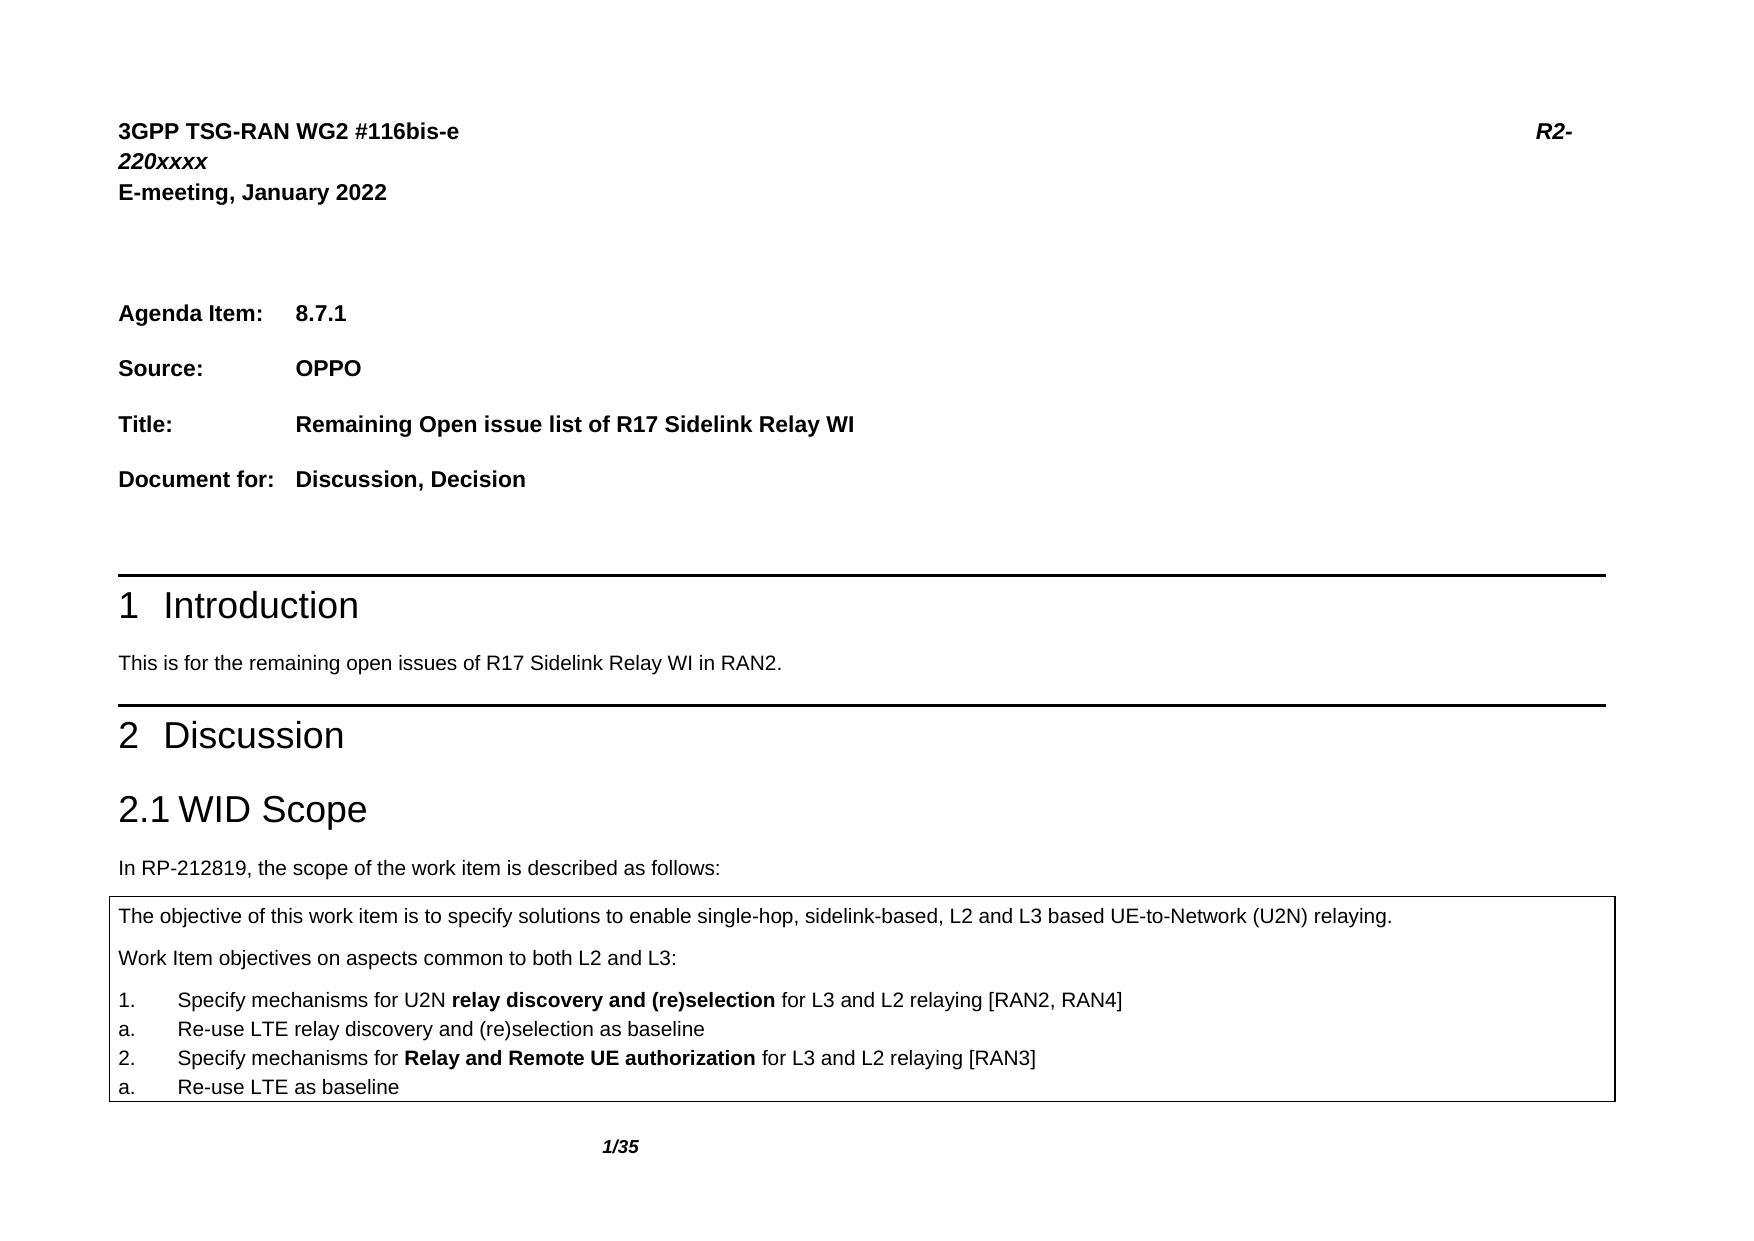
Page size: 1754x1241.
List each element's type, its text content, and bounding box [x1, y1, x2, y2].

list Specify mechanisms for Relay and Remote UE authorization for L3 and L2 relaying [RAN3] [118, 1041, 1606, 1067]
text Title: Remaining Open issue list of R17 Sidelink Relay WI [118, 411, 1606, 437]
list Specify mechanisms for U2N relay discovery and (re)selection for L3 and L2 relaying [RAN2, RAN4] [110, 979, 1614, 1012]
text Agenda Item: 8.7.1 [118, 300, 1606, 326]
subtitle Introduction [118, 577, 1606, 626]
text In RP-212819, the scope of the work item is described as follows: [118, 856, 1606, 880]
list Re-use LTE as baseline [110, 1067, 1614, 1101]
text This is for the remaining open issues of R17 Sidelink Relay WI in RAN2. [118, 651, 1606, 675]
subtitle WID Scope [118, 778, 1606, 831]
text E-meeting, January 2022 [118, 178, 1606, 205]
text Document for: Discussion, Decision [118, 466, 1606, 492]
text 3GPP TSG-RAN WG2 #116bis-e R2-220xxxx [118, 118, 1606, 175]
subtitle Discussion [118, 707, 1606, 756]
text Source: OPPO [118, 355, 1606, 382]
list Re-use LTE relay discovery and (re)selection as baseline [118, 1012, 1606, 1041]
text Work Item objectives on aspects common to both L2 and L3: [110, 938, 1614, 970]
text The objective of this work item is to specify solutions to enable single-hop, sidelink-based, L2 and L3 based UE-to-Network (U2N) relaying. [110, 897, 1614, 928]
